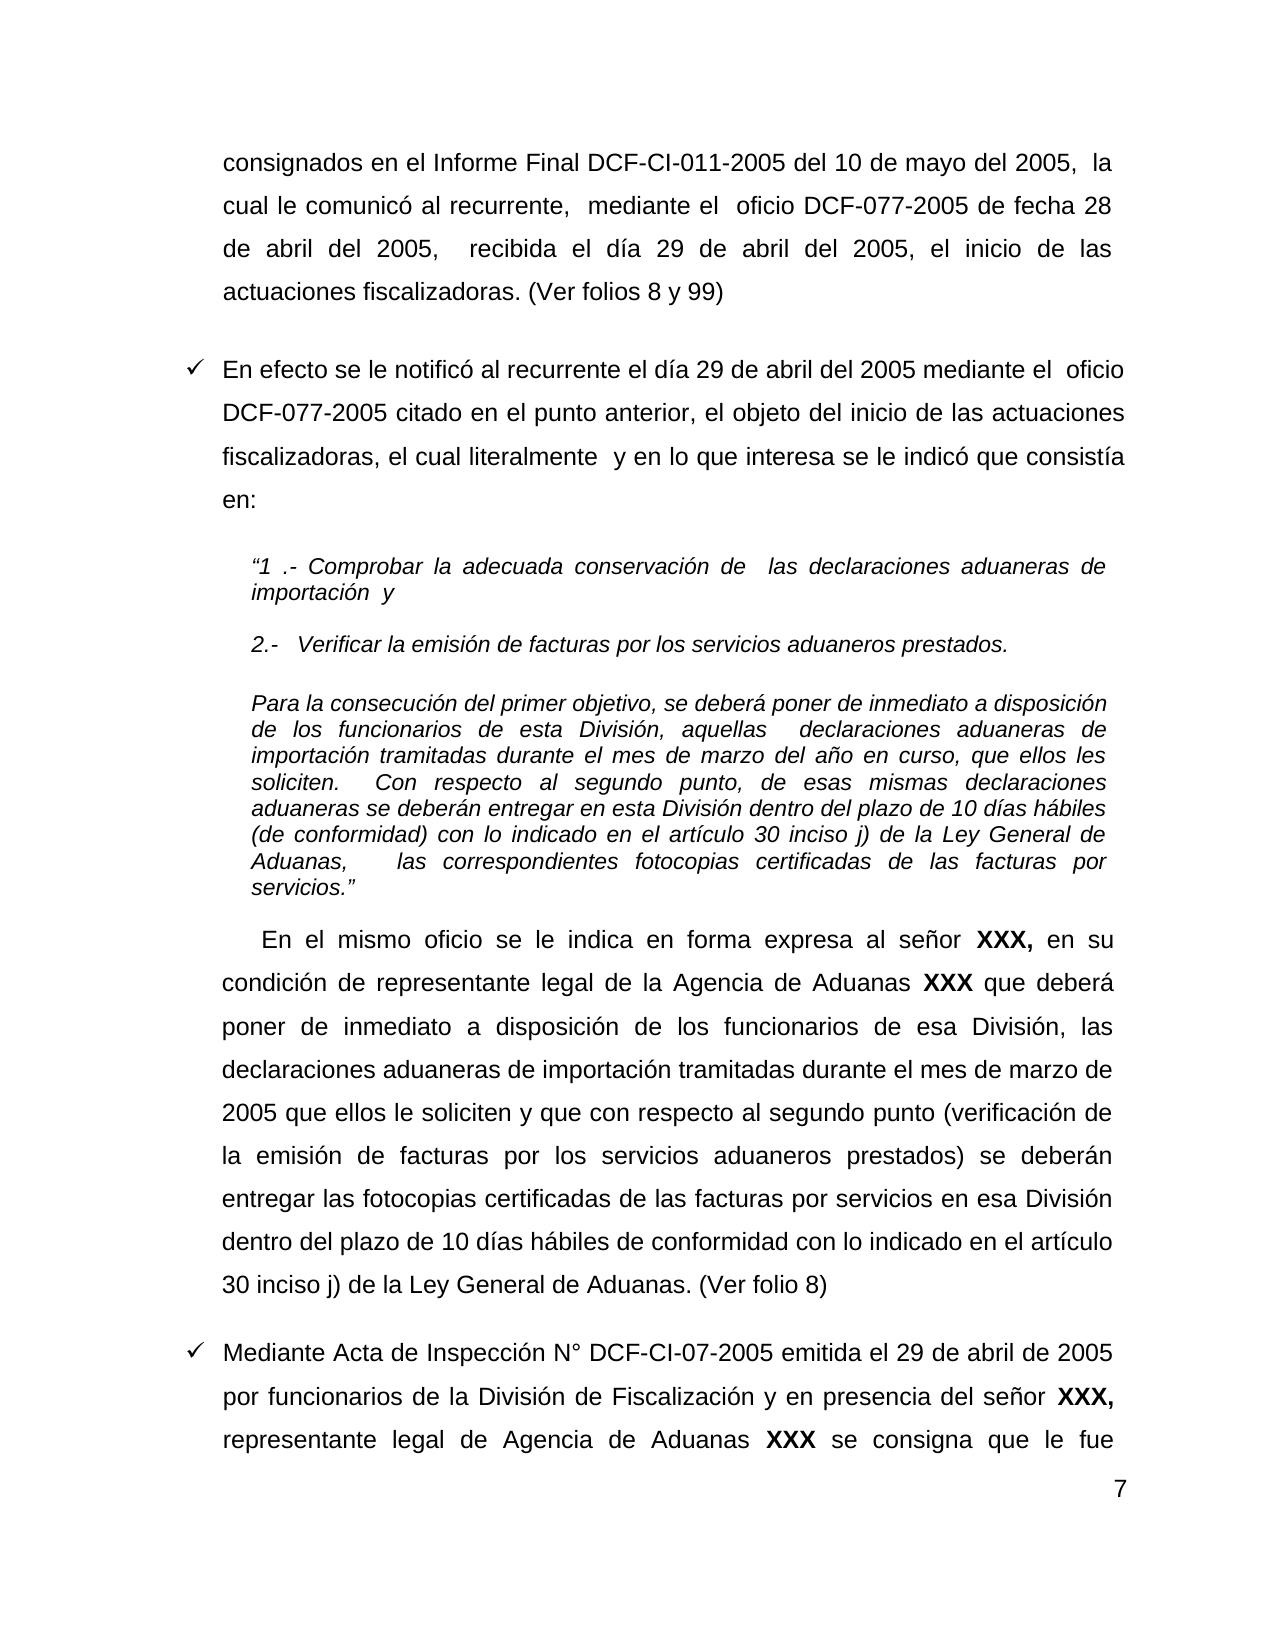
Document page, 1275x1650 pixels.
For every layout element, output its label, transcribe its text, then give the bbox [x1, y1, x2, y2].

subtitle “1 .- Comprobar la adecuada conservación de las declaraciones aduaneras de importación y [251, 553, 1107, 606]
list En efecto se le notificó al recurrente el día 29 de abril del 2005 mediante el oficio DCF-077-2005 citado en el punto anterior, el objeto del inicio de las actuaciones fiscalizadoras, el cual literalmente y en lo que interesa se le indicó que consistía en: [185, 355, 1127, 513]
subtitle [185, 148, 1114, 306]
text Para la consecución del primer objetivo, se deberá poner de inmediato a disposición de los funcionarios de esta División, aquellas declaraciones aduaneras de importación tramitadas durante el mes de marzo del año en curso, que ellos les soliciten. Con respecto al segundo punto, de esas mismas declaraciones aduaneras se deberán entregar en esta División dentro del plazo de 10 días hábiles (de conformidad) con lo indicado en el artículo 30 inciso j) de de Aduanas, las correspondientes fotocopias certificadas de las facturas por servicios.” [251, 689, 1107, 900]
subtitle 2.- Verificar la emisión de facturas por los servicios aduaneros prestados. [251, 631, 1107, 657]
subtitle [185, 1338, 1114, 1453]
subtitle En el mismo oficio se le indica en forma expresa al señor XXX, en su condición de representante legal de de Aduanas XXX que deberá poner de inmediato a disposición de los funcionarios de esa División, las declaraciones aduaneras de importación tramitadas durante el mes de marzo de 2005 que ellos le soliciten y que con respecto al segundo punto (verificación de la emisión de facturas por los servicios aduaneros prestados) se deberán entregar las fotocopias certificadas de las facturas por servicios en esa División dentro del plazo de 10 días hábiles de conformidad con lo indicado en el artículo 30 inciso j) de de Aduanas. (Ver folio 8) [222, 925, 1114, 1299]
